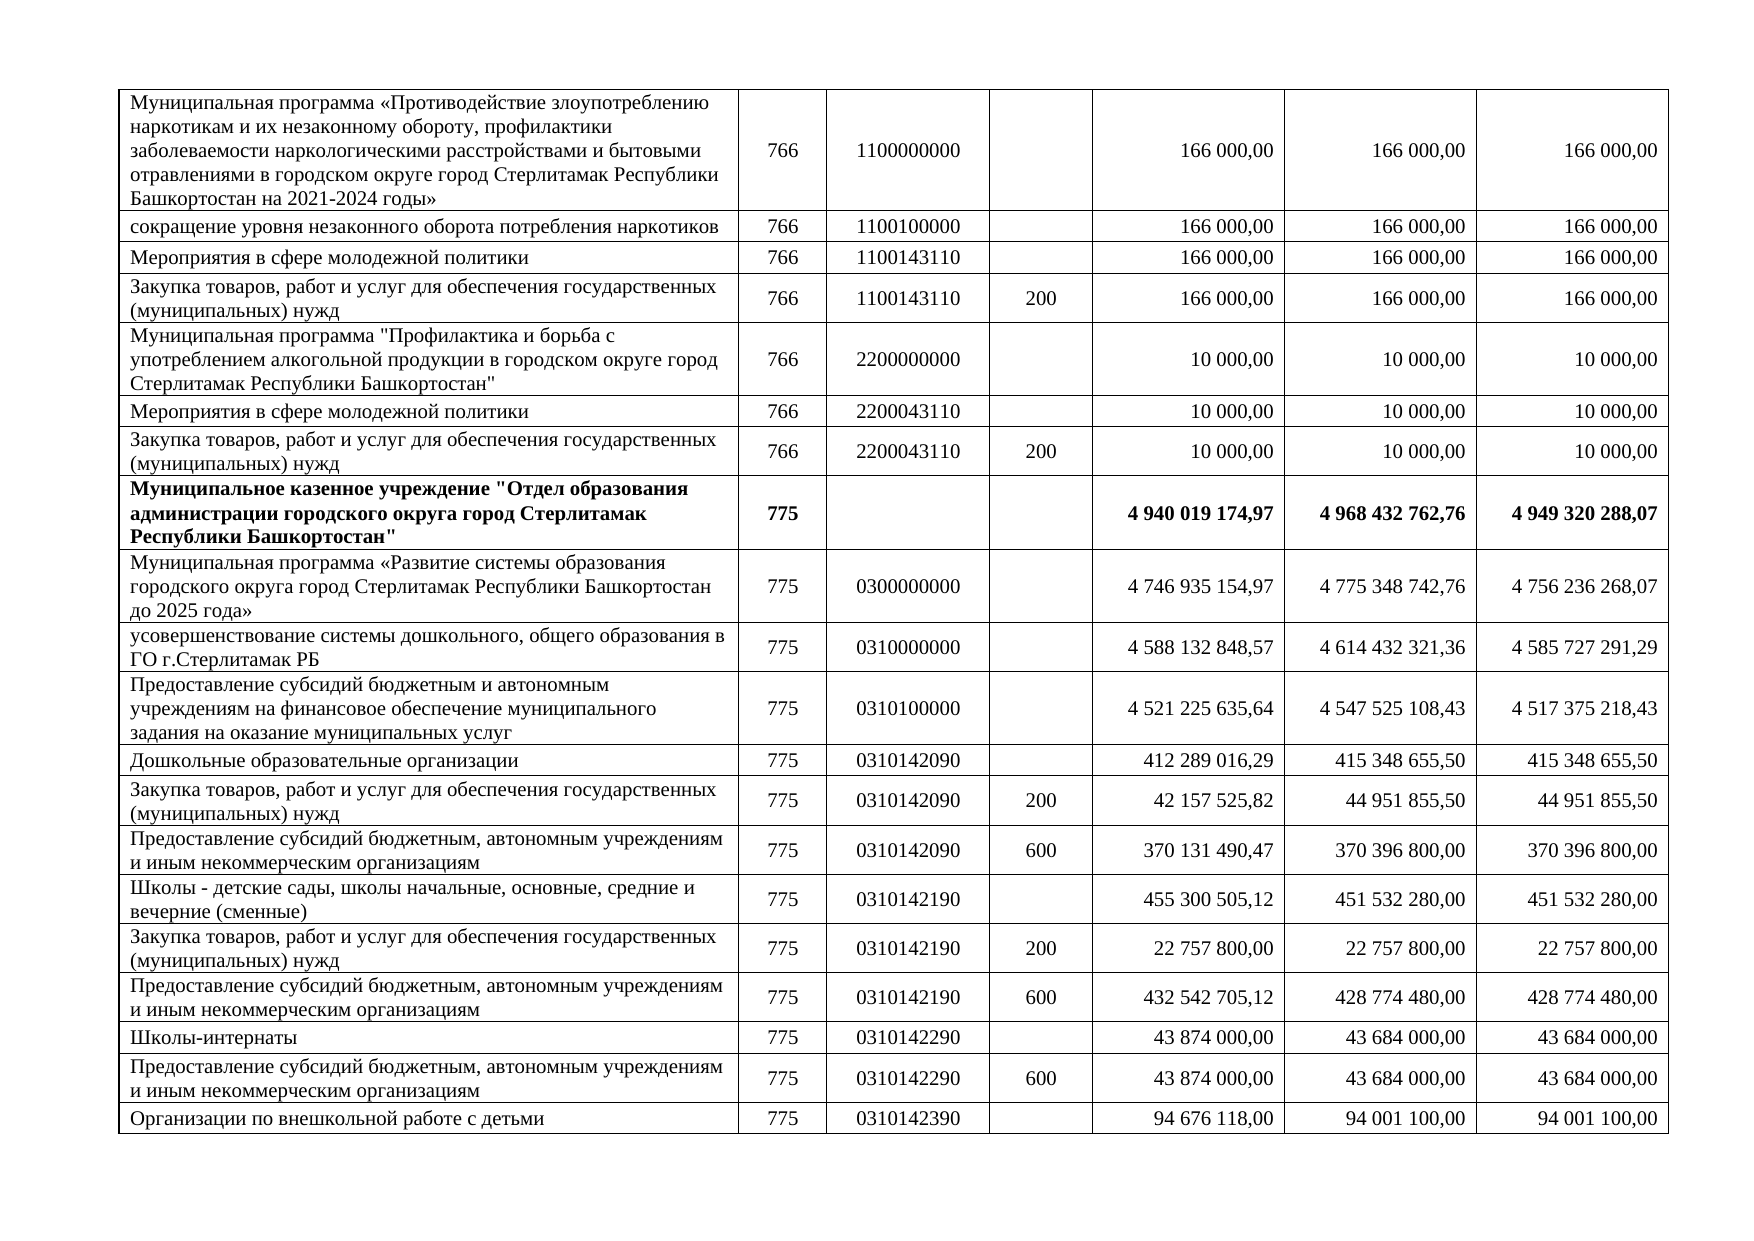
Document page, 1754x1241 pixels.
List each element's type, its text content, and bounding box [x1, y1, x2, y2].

table_cell 200 [990, 776, 1092, 824]
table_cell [120, 1054, 738, 1102]
table_cell 4 940 019 174,97 [1093, 476, 1284, 548]
table_cell 600 [990, 1054, 1092, 1102]
table_cell 370 396 800,00 [1477, 826, 1668, 874]
table_cell 428 774 480,00 [1477, 973, 1668, 1021]
table_cell 0310000000 [827, 623, 989, 671]
table_cell Закупка товаров, работ и услуг для обеспечения государственных (муниципальных) нужд [120, 924, 738, 972]
table_cell 166 000,00 [1477, 90, 1668, 210]
table_cell 775 [739, 973, 826, 1021]
table_cell 4 968 432 762,76 [1285, 476, 1476, 548]
table_cell 4 746 935 154,97 [1093, 550, 1284, 622]
table_cell 0310142090 [827, 745, 989, 775]
table_cell 43 874 000,00 [1093, 1054, 1284, 1102]
table_cell Дошкольные образовательные организации [120, 745, 738, 775]
table_cell 428 774 480,00 [1285, 973, 1476, 1021]
table_cell 0310100000 [827, 672, 989, 744]
table_cell 10 000,00 [1477, 323, 1668, 395]
table_cell 0310142090 [827, 776, 989, 824]
table_cell 432 542 705,12 [1093, 973, 1284, 1021]
table_cell Организации по внешкольной работе с детьми [120, 1103, 738, 1133]
table_cell 43 684 000,00 [1285, 1022, 1476, 1052]
table_cell 766 [739, 274, 826, 322]
table_cell 370 396 800,00 [1285, 826, 1476, 874]
table_cell 600 [990, 973, 1092, 1021]
table_cell 1100100000 [827, 211, 989, 241]
table_cell 2200043110 [827, 427, 989, 475]
table_cell 43 684 000,00 [1477, 1022, 1668, 1052]
table_cell 10 000,00 [1285, 323, 1476, 395]
table_cell [990, 1103, 1092, 1133]
table_cell 4 949 320 288,07 [1477, 476, 1668, 548]
table_cell 0310142190 [827, 875, 989, 923]
table_cell 412 289 016,29 [1093, 745, 1284, 775]
table_cell [990, 242, 1092, 272]
table_cell 775 [739, 1022, 826, 1052]
table_cell Предоставление субсидий бюджетным, автономным учреждениям и иным некоммерческим организациям [120, 973, 738, 1021]
table_cell 4 547 525 108,43 [1285, 672, 1476, 744]
table_cell 415 348 655,50 [1285, 745, 1476, 775]
table_cell [990, 623, 1092, 671]
table_cell 166 000,00 [1285, 242, 1476, 272]
table_cell 775 [739, 623, 826, 671]
table_cell Предоставление субсидий бюджетным, автономным учреждениям и иным некоммерческим организациям [120, 826, 738, 874]
table_cell 94 001 100,00 [1477, 1103, 1668, 1133]
table_cell 10 000,00 [1093, 427, 1284, 475]
table_cell 0310142190 [827, 973, 989, 1021]
table_cell 44 951 855,50 [1477, 776, 1668, 824]
table_cell [990, 211, 1092, 241]
table_cell 10 000,00 [1477, 427, 1668, 475]
table_cell Муниципальная программа «Развитие системы образования городского округа город Стерлитамак Республики Башкортостан до 2025 года» [120, 550, 738, 622]
table_cell 775 [739, 875, 826, 923]
table_cell Муниципальная программа "Профилактика и борьба с употреблением алкогольной продукции в городском округе город Стерлитамак Республики Башкортостан" [120, 323, 738, 395]
table_cell 775 [739, 776, 826, 824]
table_cell Школы - детские сады, школы начальные, основные, средние и вечерние (сменные) [120, 875, 738, 923]
table_cell 200 [990, 427, 1092, 475]
table_cell Школы-интернаты [120, 1022, 738, 1052]
table_cell 10 000,00 [1477, 396, 1668, 426]
table_cell 4 517 375 218,43 [1477, 672, 1668, 744]
table_cell 22 757 800,00 [1477, 924, 1668, 972]
table_cell [990, 875, 1092, 923]
table_cell 43 684 000,00 [1285, 1054, 1476, 1102]
table_cell [990, 323, 1092, 395]
table_cell 766 [739, 90, 826, 210]
table_cell 766 [739, 427, 826, 475]
table_cell 2200043110 [827, 396, 989, 426]
table_cell 166 000,00 [1093, 274, 1284, 322]
table_cell 94 676 118,00 [1093, 1103, 1284, 1133]
table_cell 166 000,00 [1093, 90, 1284, 210]
table_cell 200 [990, 274, 1092, 322]
table_cell Мероприятия в сфере молодежной политики [120, 242, 738, 272]
table_cell 166 000,00 [1093, 242, 1284, 272]
table_cell 4 585 727 291,29 [1477, 623, 1668, 671]
table_cell 455 300 505,12 [1093, 875, 1284, 923]
table_cell Мероприятия в сфере молодежной политики [120, 396, 738, 426]
table_cell 42 157 525,82 [1093, 776, 1284, 824]
table_cell [990, 1022, 1092, 1052]
table_cell 43 684 000,00 [1477, 1054, 1668, 1102]
table_cell Муниципальное казенное учреждение "Отдел образования администрации городского округа город Стерлитамак Республики Башкортостан" [120, 476, 738, 548]
table_cell 22 757 800,00 [1285, 924, 1476, 972]
table_cell 10 000,00 [1093, 396, 1284, 426]
table_cell 775 [739, 550, 826, 622]
table_cell 200 [990, 924, 1092, 972]
table_cell Закупка товаров, работ и услуг для обеспечения государственных (муниципальных) нужд [120, 274, 738, 322]
table_cell 0310142290 [827, 1054, 989, 1102]
table_cell [990, 90, 1092, 210]
table_cell 166 000,00 [1477, 274, 1668, 322]
table_cell 10 000,00 [1285, 427, 1476, 475]
table_cell Предоставление субсидий бюджетным и автономным учреждениям на финансовое обеспечение муниципального задания на оказание муниципальных услуг [120, 672, 738, 744]
table_cell 0310142390 [827, 1103, 989, 1133]
table_cell 766 [739, 323, 826, 395]
table_cell сокращение уровня незаконного оборота потребления наркотиков [120, 211, 738, 241]
table_cell 775 [739, 924, 826, 972]
table_cell 22 757 800,00 [1093, 924, 1284, 972]
table_cell 166 000,00 [1477, 242, 1668, 272]
table_cell 10 000,00 [1093, 323, 1284, 395]
table_cell 600 [990, 826, 1092, 874]
table_cell 4 521 225 635,64 [1093, 672, 1284, 744]
table_cell 775 [739, 1054, 826, 1102]
table_cell 166 000,00 [1285, 274, 1476, 322]
table_cell 4 756 236 268,07 [1477, 550, 1668, 622]
table_cell 1100143110 [827, 242, 989, 272]
table_cell Муниципальная программа «Противодействие злоупотреблению наркотикам и их незаконному обороту, профилактики заболеваемости наркологическими расстройствами и бытовыми отравлениями в городском округе город Стерлитамак Республики Башкортостан на 2021-2024 годы» [120, 90, 738, 210]
table_cell 4 588 132 848,57 [1093, 623, 1284, 671]
table_cell 166 000,00 [1477, 211, 1668, 241]
table_cell 0310142090 [827, 826, 989, 874]
table_cell 1100000000 [827, 90, 989, 210]
table_cell [990, 476, 1092, 548]
table_cell [990, 550, 1092, 622]
table_cell 0310142290 [827, 1022, 989, 1052]
table_cell 775 [739, 672, 826, 744]
table_cell 2200000000 [827, 323, 989, 395]
table_cell 94 001 100,00 [1285, 1103, 1476, 1133]
table_cell 766 [739, 211, 826, 241]
table_cell 766 [739, 396, 826, 426]
table_cell 166 000,00 [1285, 90, 1476, 210]
table_cell Закупка товаров, работ и услуг для обеспечения государственных (муниципальных) нужд [120, 776, 738, 824]
table_cell усовершенствование системы дошкольного, общего образования в ГО г.Стерлитамак РБ [120, 623, 738, 671]
table_cell 10 000,00 [1285, 396, 1476, 426]
table_cell [990, 396, 1092, 426]
table_cell [990, 745, 1092, 775]
table_cell 43 874 000,00 [1093, 1022, 1284, 1052]
table_cell 4 614 432 321,36 [1285, 623, 1476, 671]
table_cell 44 951 855,50 [1285, 776, 1476, 824]
table_cell [827, 476, 989, 548]
table_cell 166 000,00 [1285, 211, 1476, 241]
table_cell 370 131 490,47 [1093, 826, 1284, 874]
table_cell 775 [739, 826, 826, 874]
table_cell 775 [739, 745, 826, 775]
table_cell Закупка товаров, работ и услуг для обеспечения государственных (муниципальных) нужд [120, 427, 738, 475]
table_cell 0300000000 [827, 550, 989, 622]
table_cell 451 532 280,00 [1285, 875, 1476, 923]
table_cell 4 775 348 742,76 [1285, 550, 1476, 622]
table_cell 775 [739, 1103, 826, 1133]
table_cell 766 [739, 242, 826, 272]
table_cell 166 000,00 [1093, 211, 1284, 241]
table_cell [990, 672, 1092, 744]
table_cell 0310142190 [827, 924, 989, 972]
table_cell 451 532 280,00 [1477, 875, 1668, 923]
table_cell 775 [739, 476, 826, 548]
table_cell 1100143110 [827, 274, 989, 322]
table_cell 415 348 655,50 [1477, 745, 1668, 775]
